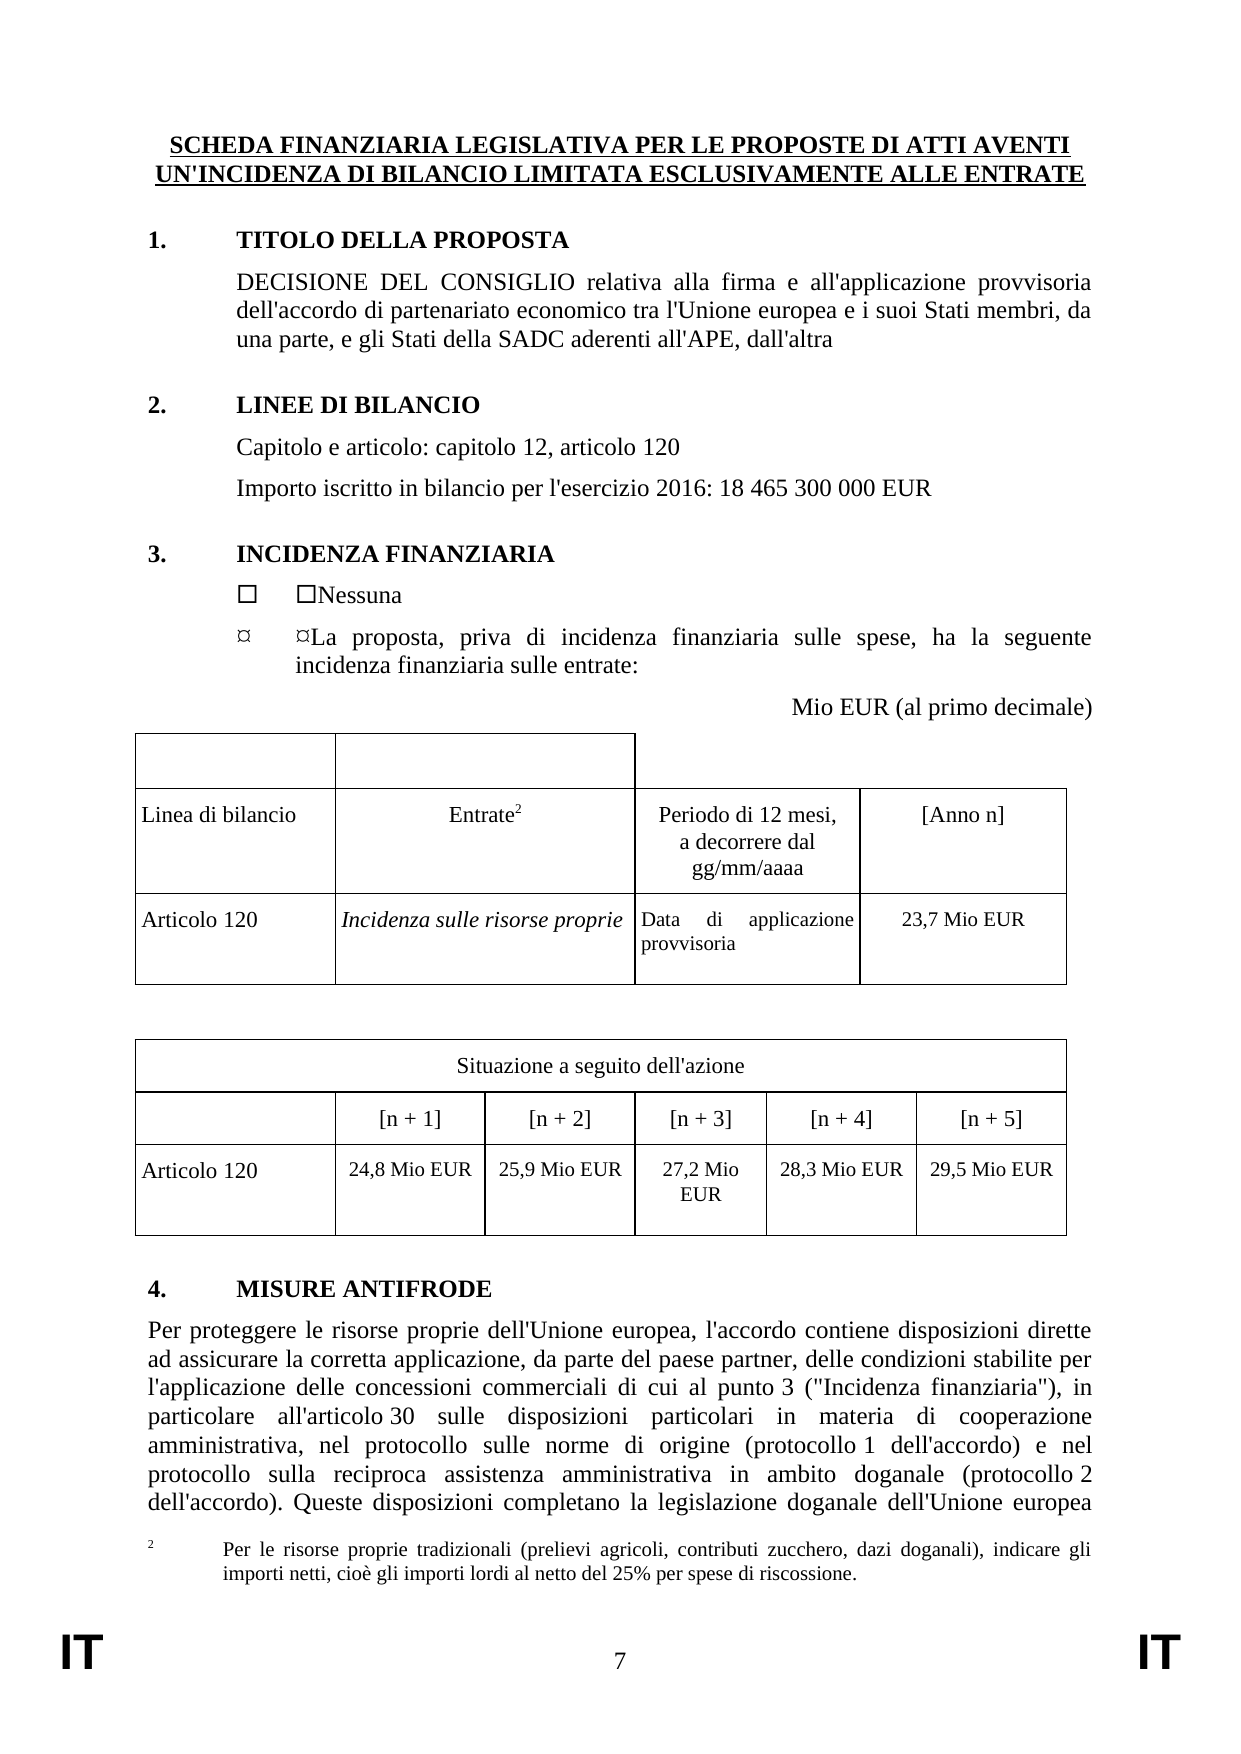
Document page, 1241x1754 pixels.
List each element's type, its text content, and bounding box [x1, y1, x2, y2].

table_cell Periodo di 12 mesi, a decorrere dal gg/mm/aaaa [636, 789, 859, 893]
table_cell Entrate [336, 789, 634, 893]
table_cell 23,7 Mio EUR [861, 894, 1066, 984]
table_cell 28,3 Mio EUR [767, 1145, 916, 1235]
text La proposta, priva di incidenza finanziaria sulle spese, ha la seguente incidenza finanziaria sulle entrate: [236, 622, 1093, 679]
table_cell [n + 3] [636, 1093, 766, 1144]
table_cell 24,8 Mio EUR [336, 1145, 484, 1235]
table_cell [n + 5] [917, 1093, 1066, 1144]
subtitle 1. TITOLO DELLA PROPOSTA [148, 226, 1093, 254]
subtitle 2. LINEE DI BILANCIO [148, 391, 1093, 419]
table_cell 29,5 Mio EUR [917, 1145, 1066, 1235]
table_cell 25,9 Mio EUR [486, 1145, 634, 1235]
table_cell Articolo 120 [136, 1145, 335, 1235]
table_cell [n + 2] [486, 1093, 634, 1144]
text Importo iscritto in bilancio per l'esercizio 2016: 18 465 300 000 EUR [236, 473, 1093, 502]
text Capitolo e articolo: capitolo 12, articolo 120 [236, 432, 1093, 461]
table_header [336, 734, 634, 788]
table_cell Incidenza sulle risorse proprie [336, 894, 634, 984]
table_header [136, 734, 335, 788]
text DECISIONE DEL CONSIGLIO relativa alla firma e all'applicazione provvisoria dell'accordo di partenariato economico tra l'Unione europea e i suoi Stati membri, da una parte, e gli Stati della SADC aderenti all'APE, dall'altra [236, 267, 1093, 353]
table_cell [n + 1] [336, 1093, 484, 1144]
table_cell [136, 1093, 335, 1144]
text Mio EUR (al primo decimale) [148, 692, 1093, 721]
table_cell 27,2 Mio EUR [636, 1145, 766, 1235]
subtitle 3. INCIDENZA FINANZIARIA [148, 539, 1093, 568]
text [148, 1315, 1093, 1516]
subtitle 4. MISURE ANTIFRODE [148, 1274, 1093, 1302]
text SCHEDA FINANZIARIA LEGISLATIVA PER LE PROPOSTE DI ATTI AVENTI UN'INCIDENZA DI BILANCIO LIMITATA ESCLUSIVAMENTE ALLE ENTRATE [148, 131, 1093, 188]
table_cell Data di applicazione provvisoria [636, 894, 859, 984]
table_cell [n + 4] [767, 1093, 916, 1144]
table_cell [Anno n] [861, 789, 1066, 893]
table_cell Articolo 120 [136, 894, 335, 984]
table_header Situazione a seguito dell'azione [136, 1040, 1066, 1091]
table_cell Linea di bilancio [136, 789, 335, 893]
text Nessuna [236, 581, 1093, 609]
